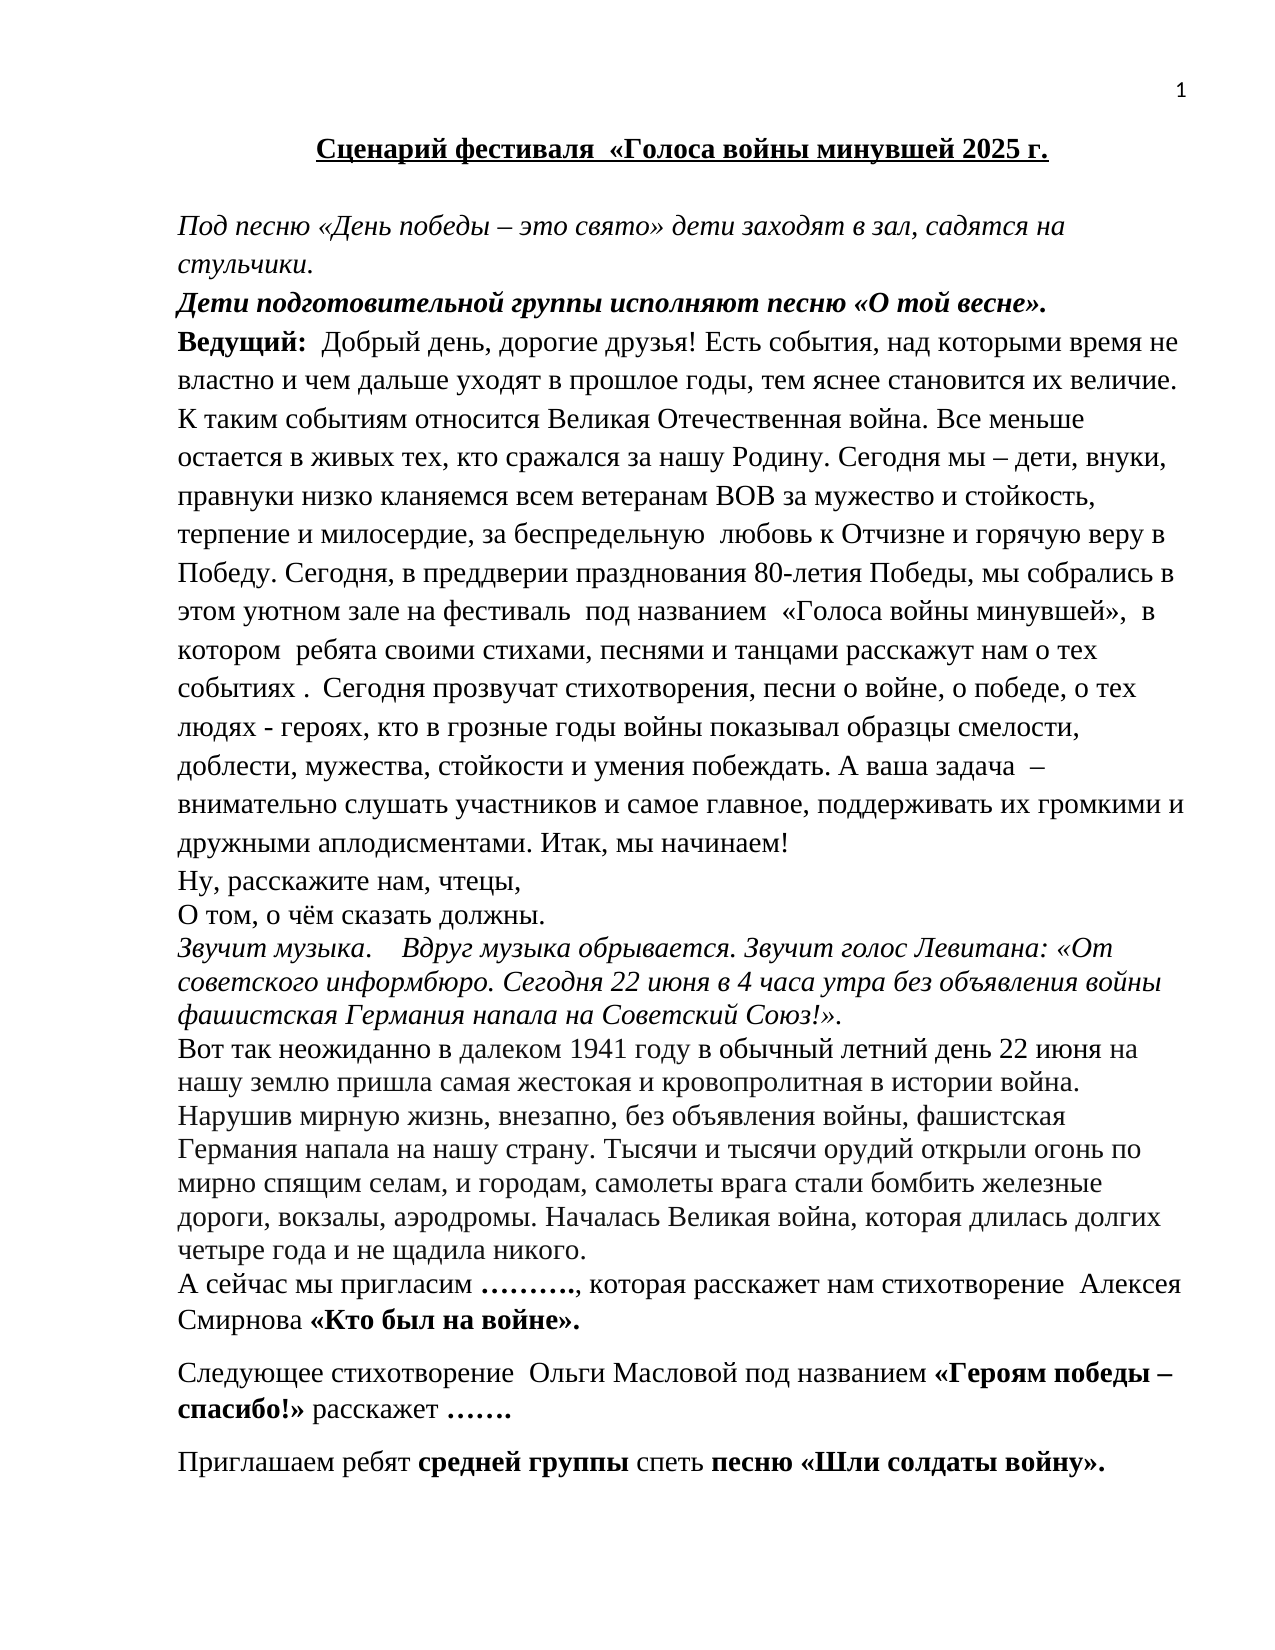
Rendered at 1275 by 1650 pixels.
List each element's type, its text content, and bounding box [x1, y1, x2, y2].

text Сценарий фестиваля «Голоса войны минувшей 2025 г. [177, 131, 1186, 164]
text Ведущий: Добрый день, дорогие друзья! Есть события, над которыми время не властно и чем дальше уходят в прошлое годы, тем яснее становится их величие. К таким событиям относится Великая Отечественная война. Все меньше остается в живых тех, кто сражался за нашу Родину. Сегодня мы – дети, внуки, правнуки низко кланяемся всем ветеранам ВОВ за мужество и стойкость, терпение и милосердие, за беспредельную любовь к Отчизне и горячую веру в Победу. Сегодня, в преддверии празднования 80-летия Победы, мы собрались в этом уютном зале на фестиваль под названием «Голоса войны минувшей», в котором ребята своими стихами, песнями и танцами расскажут нам о тех событиях . Сегодня прозвучат стихотворения, песни о войне, о победе, о тех людях - героях, кто в грозные годы войны показывал образцы смелости, доблести, мужества, стойкости и умения побеждать. А ваша задача – внимательно слушать участников и самое главное, поддерживать их громкими и дружными аплодисментами. Итак, мы начинаем! [177, 324, 1186, 858]
text Вот так неожиданно в далеком 1941 году в обычный летний день 22 июня на нашу землю пришла самая жестокая и кровопролитная в истории война. Нарушив мирную жизнь, внезапно, без объявления войны, фашистская Германия напала на нашу страну. Тысячи и тысячи орудий открыли огонь по мирно спящим селам, и городам, самолеты врага стали бомбить железные дороги, вокзалы, аэродромы. Началась Великая война, которая длилась долгих четыре года и не щадила никого. [177, 1031, 1186, 1266]
text Ну, расскажите нам, чтецы, [177, 863, 1186, 897]
text Звучит музыка. Вдруг музыка обрывается. Звучит голос Левитана: «От советского информбюро. Сегодня 22 июня в 4 часа утра без объявления войны фашистская Германия напала на Советский Союз!». [177, 930, 1186, 1031]
text О том, о чём сказать должны. [177, 897, 1186, 930]
text Приглашаем ребят средней группы спеть песню «Шли солдаты войну». [177, 1444, 1186, 1477]
text Дети подготовительной группы исполняют песню «О той весне». [177, 285, 1186, 319]
text Следующее стихотворение Ольги Масловой под названием «Героям победы – спасибо!» расскажет ……. [177, 1355, 1186, 1424]
text Под песню «День победы – это свято» дети заходят в зал, садятся на стульчики. [177, 208, 1186, 280]
text А сейчас мы пригласим ………., которая расскажет нам стихотворение Алексея Смирнова «Кто был на войне». [177, 1266, 1186, 1336]
